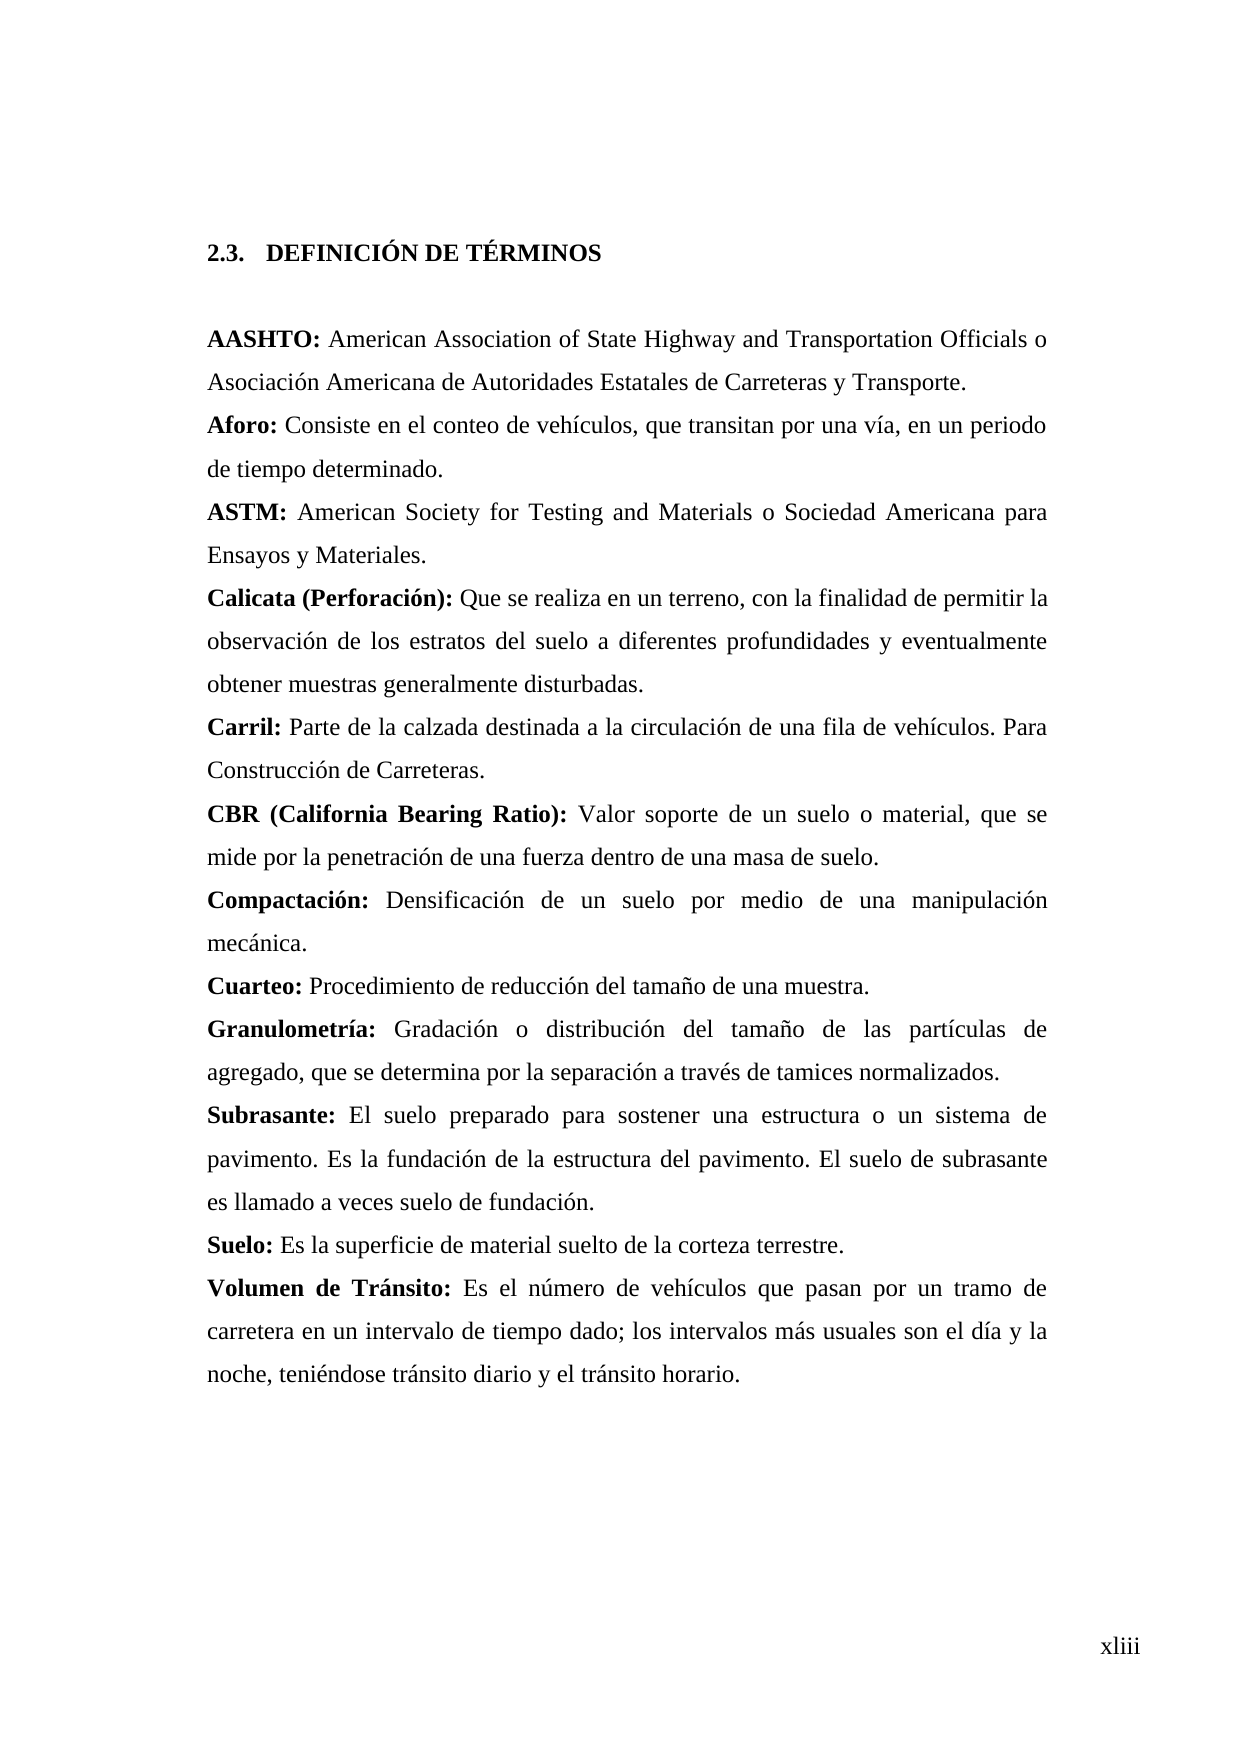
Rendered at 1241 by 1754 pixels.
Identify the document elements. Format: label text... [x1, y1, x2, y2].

text Cuarteo: Procedimiento de reducción del tamaño de una muestra. [207, 971, 1048, 1000]
text Calicata (Perforación): Que se realiza en un terreno, con la finalidad de permitir la observación de los estratos del suelo a diferentes profundidades y eventualmente obtener muestras generalmente disturbadas. [207, 583, 1048, 698]
text Suelo: Es la superficie de material suelto de la corteza terrestre. [207, 1230, 1048, 1259]
text CBR (California Bearing Ratio): Valor soporte de un suelo o material, que se mide por la penetración de una fuerza dentro de una masa de suelo. [207, 799, 1048, 871]
text AASHTO: American Association of State Highway and Transportation Officials o Asociación Americana de Autoridades Estatales de Carreteras y Transporte. [207, 324, 1048, 396]
text Granulometría: Gradación o distribución del tamaño de las partículas de agregado, que se determina por la separación a través de tamices normalizados. [207, 1014, 1048, 1086]
text Aforo: Consiste en el conteo de vehículos, que transitan por una vía, en un periodo de tiempo determinado. [207, 411, 1048, 482]
text Compactación: Densificación de un suelo por medio de una manipulación mecánica. [207, 885, 1048, 957]
text Subrasante: El suelo preparado para sostener una estructura o un sistema de pavimento. Es la fundación de la estructura del pavimento. El suelo de subrasante es llamado a veces suelo de fundación. [207, 1101, 1048, 1216]
text Carril: Parte de la calzada destinada a la circulación de una fila de vehículos. Para Construcción de Carreteras. [207, 712, 1048, 784]
text Volumen de Tránsito: Es el número de vehículos que pasan por un tramo de carretera en un intervalo de tiempo dado; los intervalos más usuales son el día y la noche, teniéndose tránsito diario y el tránsito horario. [207, 1273, 1048, 1388]
text ASTM: American Society for Testing and Materials o Sociedad Americana para Ensayos y Materiales. [207, 497, 1048, 569]
subtitle DEFINICIÓN DE TÉRMINOS [207, 238, 1048, 267]
